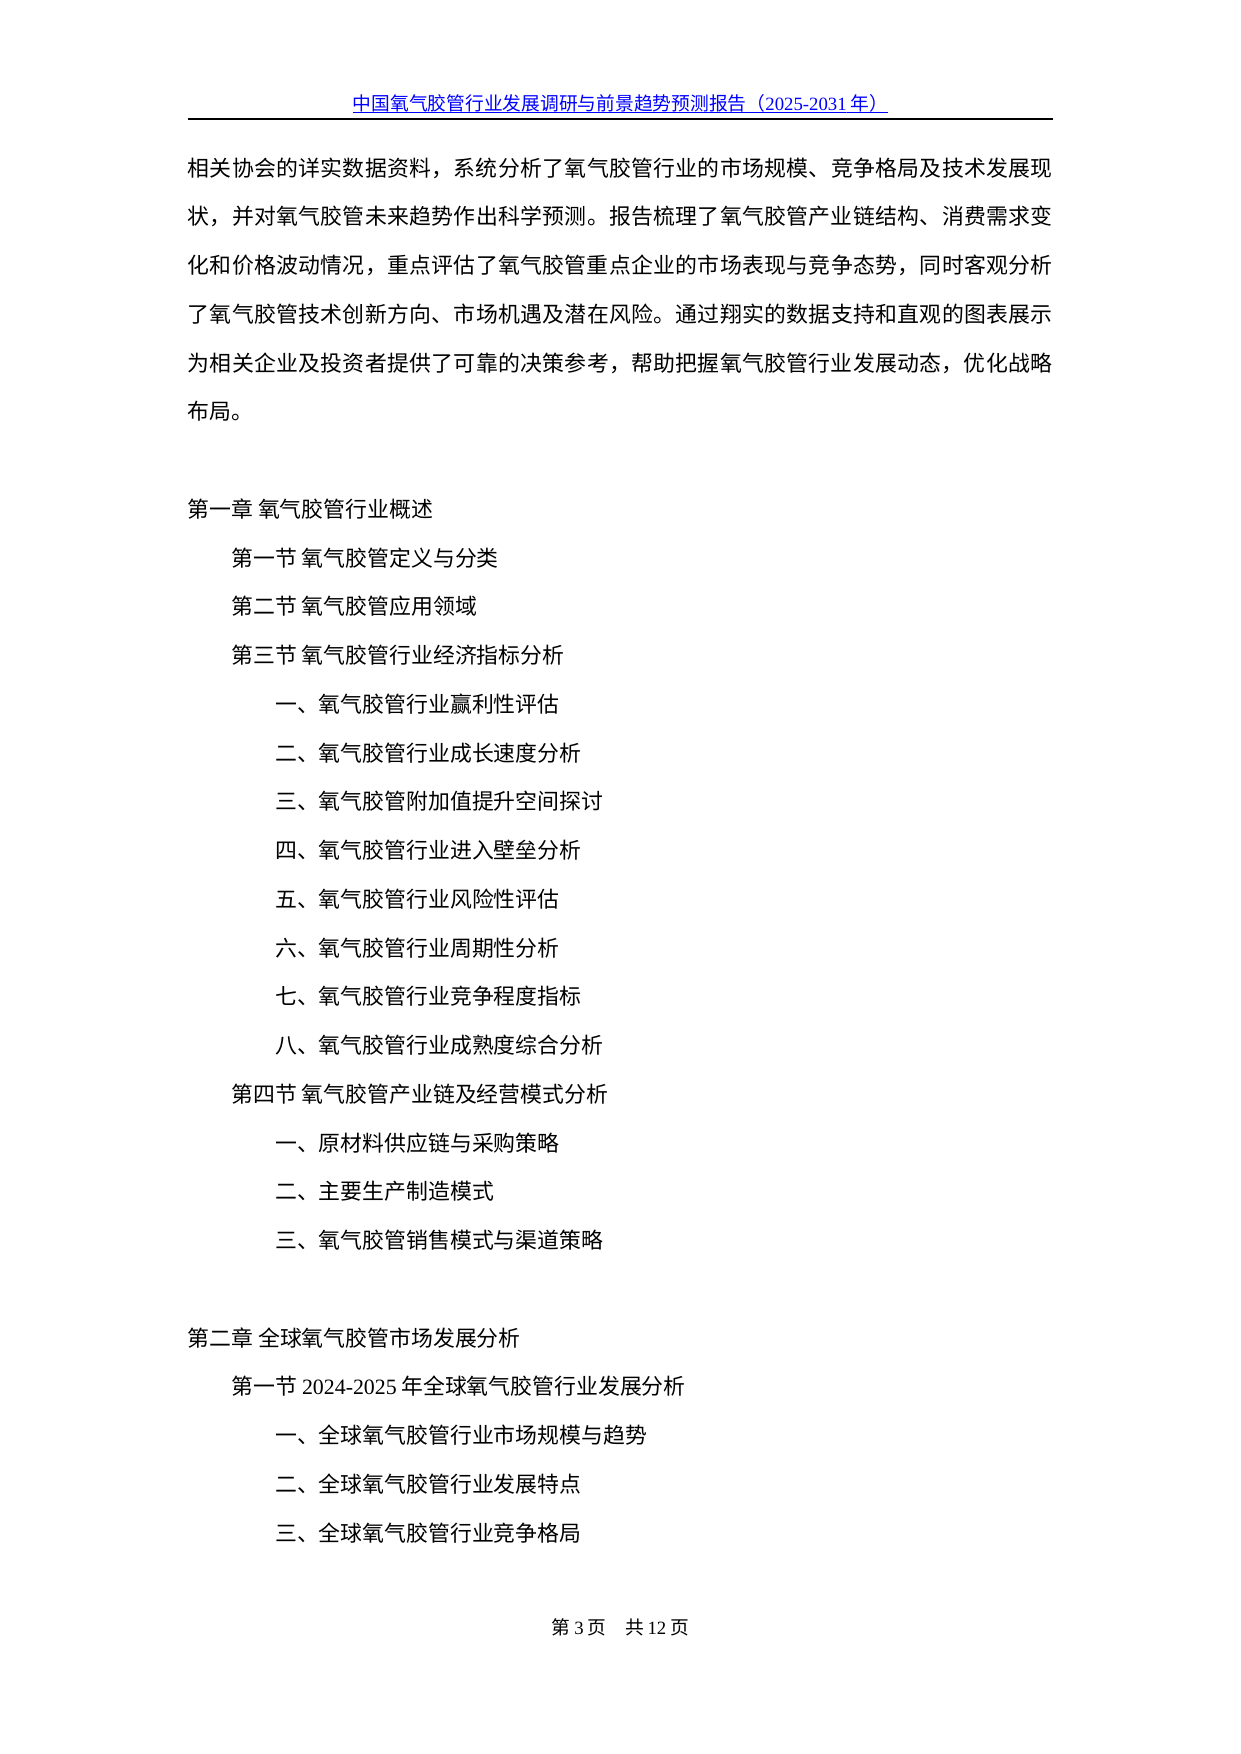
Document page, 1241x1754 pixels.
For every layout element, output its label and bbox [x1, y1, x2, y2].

text [187, 150, 1053, 1548]
